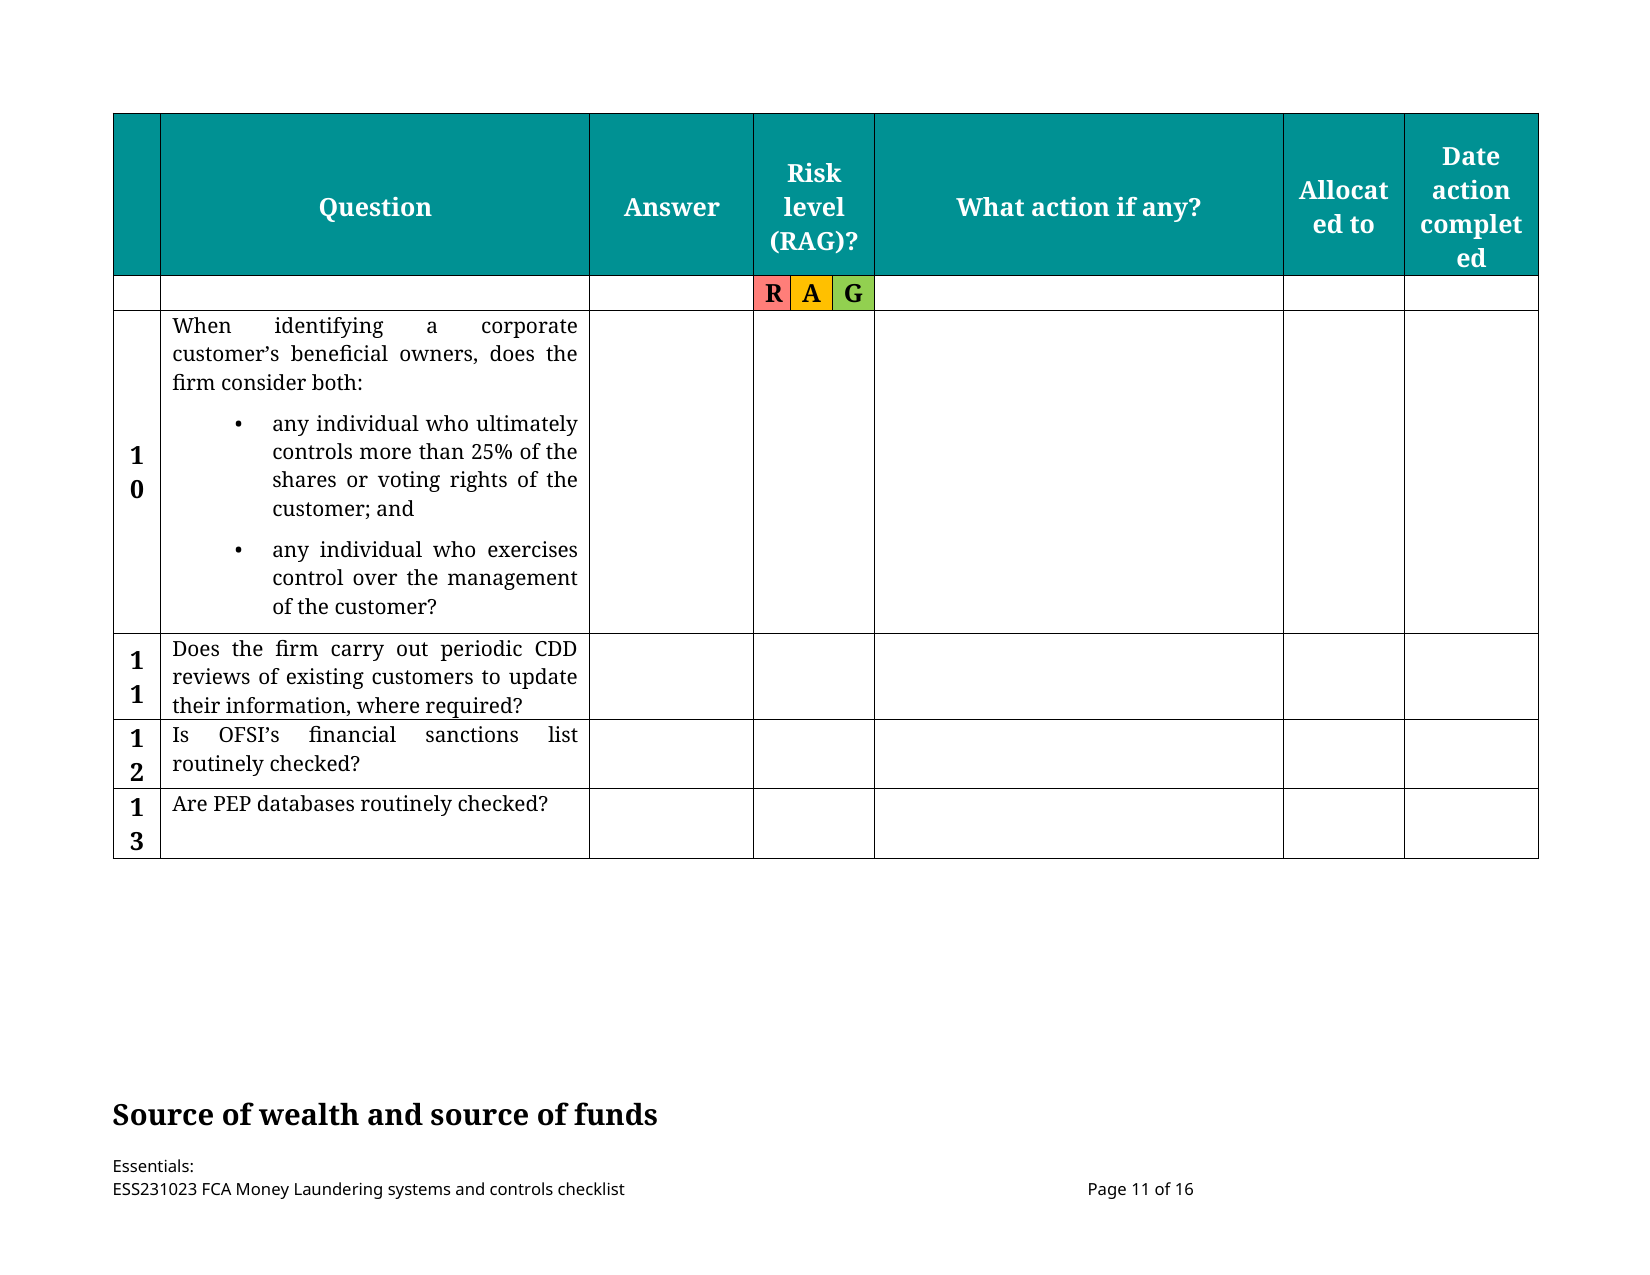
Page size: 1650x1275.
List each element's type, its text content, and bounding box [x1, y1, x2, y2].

table_cell [114, 276, 160, 310]
table_cell A [791, 276, 832, 310]
table_cell When identifying a corporate customer’s beneficial owners, does the firm consider both: any individual who ultimately controls more than 25% of the shares or voting rights of the customer; and any individual who exercises control over the management of the customer? [161, 311, 589, 633]
table_cell [875, 789, 1283, 857]
table_cell [875, 276, 1283, 310]
table_cell [1284, 276, 1404, 310]
table_cell 13 [114, 789, 160, 857]
table_cell [1284, 634, 1404, 719]
table_cell 11 [114, 634, 160, 719]
table_header Risk level (RAG)? [754, 114, 874, 275]
table_cell Does the firm carry out periodic CDD reviews of existing customers to update their information, where required? [161, 634, 589, 719]
table_cell [754, 311, 874, 633]
table_cell [875, 720, 1283, 788]
table_cell [590, 276, 753, 310]
table_cell [590, 634, 753, 719]
table_cell Is OFSI’s financial sanctions list routinely checked? [161, 720, 589, 788]
table_header [114, 114, 160, 275]
table_cell [875, 311, 1283, 633]
table_cell [875, 634, 1283, 719]
table_cell [754, 720, 874, 788]
table_cell R [754, 276, 790, 310]
table_cell [590, 789, 753, 857]
table_header What action if any? [875, 114, 1283, 275]
table_cell [1284, 720, 1404, 788]
table_cell [1284, 311, 1404, 633]
table_header Answer [590, 114, 753, 275]
table_header Date action completed [1405, 114, 1538, 275]
table_cell [1405, 634, 1538, 719]
table_cell [1405, 720, 1538, 788]
table_cell [590, 311, 753, 633]
text Source of wealth and source of funds [112, 1094, 1537, 1134]
table_cell [1284, 789, 1404, 857]
table_cell [1405, 311, 1538, 633]
table_cell [1405, 789, 1538, 857]
table_cell 12 [114, 720, 160, 788]
table_cell [1405, 276, 1538, 310]
table_header Allocated to [1284, 114, 1404, 275]
table_cell 10 [114, 311, 160, 633]
table_cell G [833, 276, 874, 310]
table_cell [590, 720, 753, 788]
table_cell [754, 634, 874, 719]
table_cell Are PEP databases routinely checked? [161, 789, 589, 857]
table_cell [161, 276, 589, 310]
table_cell [754, 789, 874, 857]
table_header Question [161, 114, 589, 275]
